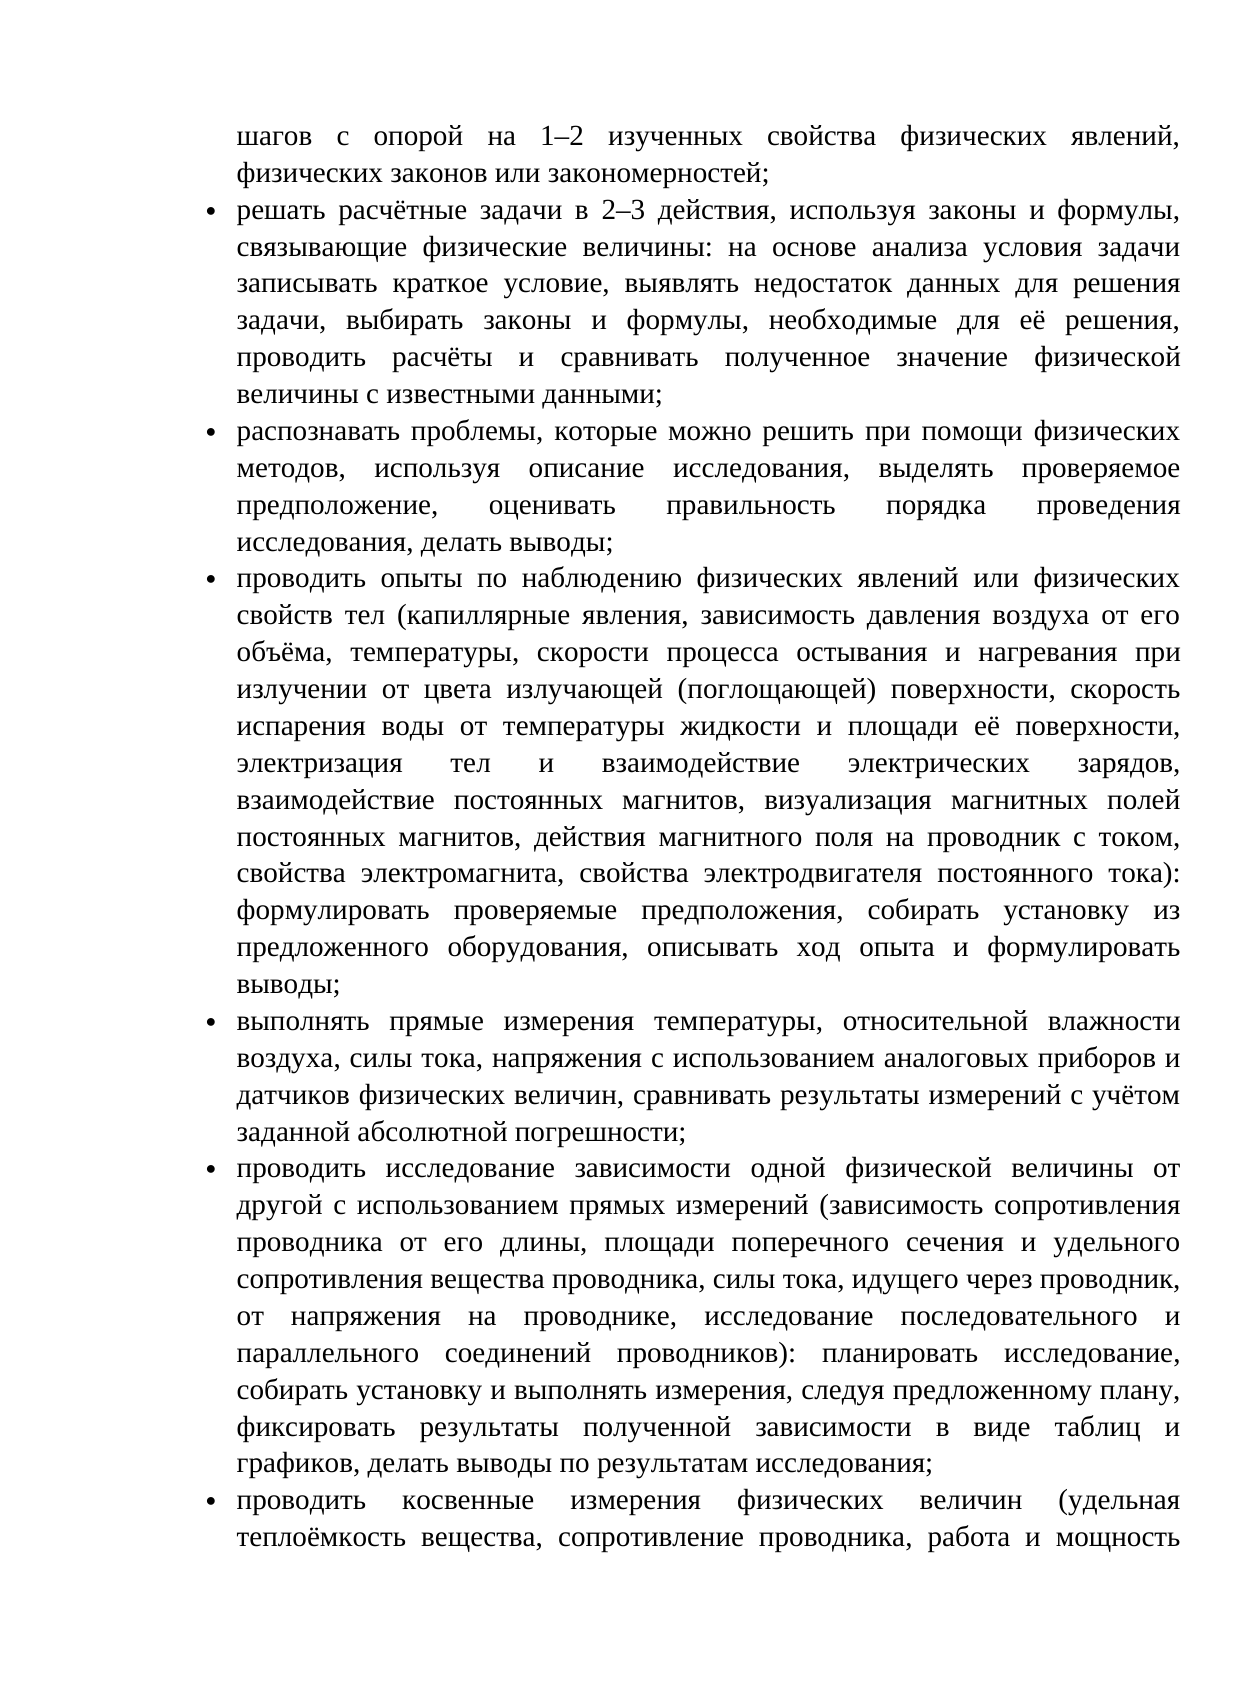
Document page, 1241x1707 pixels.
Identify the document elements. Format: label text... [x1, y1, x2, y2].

list решать расчётные задачи в 2–3 действия, используя законы и формулы, связывающие физические величины: на основе анализа условия задачи записывать краткое условие, выявлять недостаток данных для решения задачи, выбирать законы и формулы, необходимые для её решения, проводить расчёты и сравнивать полученное значение физической величины с известными данными; [207, 192, 1181, 410]
list выполнять прямые измерения температуры, относительной влажности воздуха, силы тока, напряжения с использованием аналоговых приборов и датчиков физических величин, сравнивать результаты измерений с учётом заданной абсолютной погрешности; [207, 1003, 1181, 1147]
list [207, 118, 1181, 188]
list распознавать проблемы, которые можно решить при помощи физических методов, используя описание исследования, выделять проверяемое предположение, оценивать правильность порядка проведения исследования, делать выводы; [207, 413, 1181, 557]
list проводить опыты по наблюдению физических явлений или физических свойств тел (капиллярные явления, зависимость давления воздуха от его объёма, температуры, скорости процесса остывания и нагревания при излучении от цвета излучающей (поглощающей) поверхности, скорость испарения воды от температуры жидкости и площади её поверхности, электризация тел и взаимодействие электрических зарядов, взаимодействие постоянных магнитов, визуализация магнитных полей постоянных магнитов, действия магнитного поля на проводник с током, свойства электромагнита, свойства электродвигателя постоянного тока): формулировать проверяемые предположения, собирать установку из предложенного оборудования, описывать ход опыта и формулировать выводы; [207, 561, 1181, 1000]
list проводить исследование зависимости одной физической величины от другой с использованием прямых измерений (зависимость сопротивления проводника от его длины, площади поперечного сечения и удельного сопротивления вещества проводника, силы тока, идущего через проводник, от напряжения на проводнике, исследование последовательного и параллельного соединений проводников): планировать исследование, собирать установку и выполнять измерения, следуя предложенному плану, фиксировать результаты полученной зависимости в виде таблиц и графиков, делать выводы по результатам исследования; [207, 1151, 1181, 1479]
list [207, 1482, 1181, 1553]
